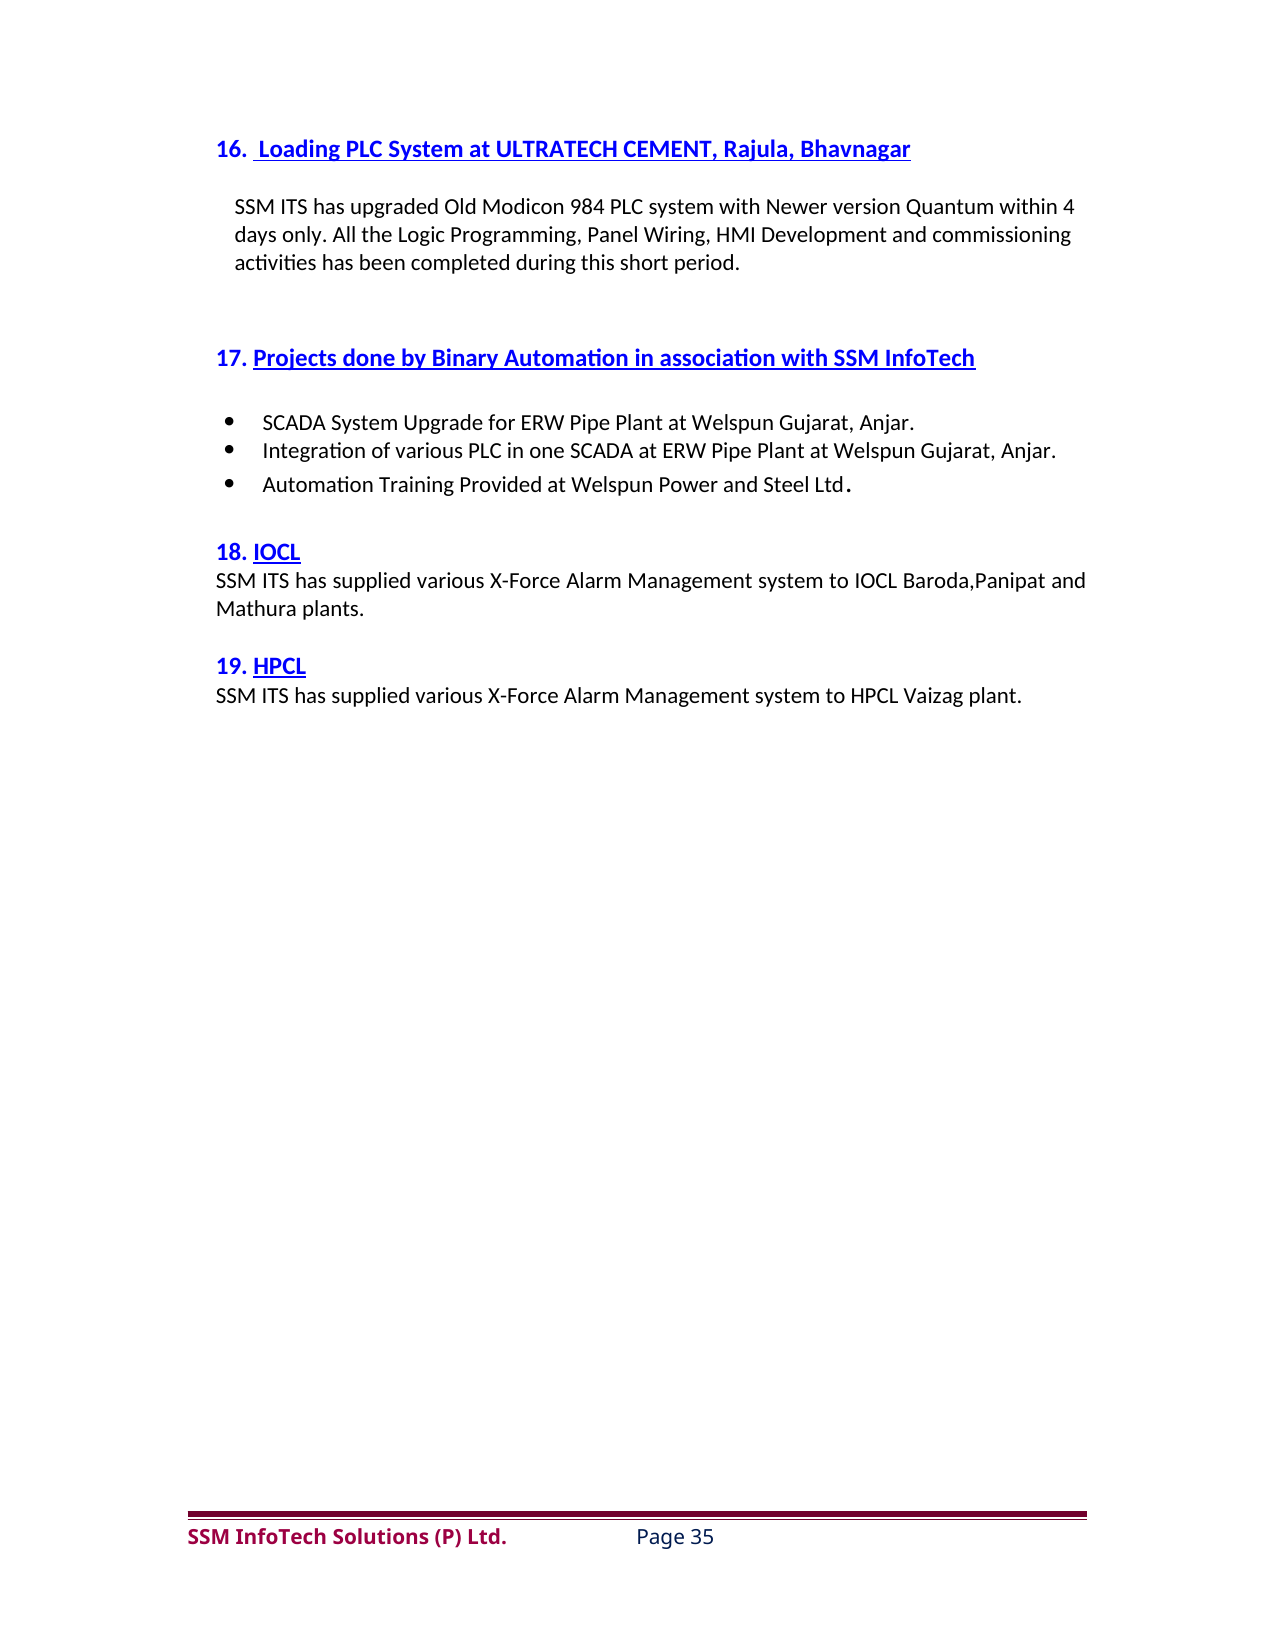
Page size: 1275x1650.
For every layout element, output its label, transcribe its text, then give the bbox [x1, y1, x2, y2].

list Integration of various PLC in one SCADA at ERW Pipe Plant at Welspun Gujarat, Anjar. [225, 437, 1087, 464]
text SSM ITS has supplied various X-Force Alarm Management system to IOCL Baroda,Panipat and Mathura plants. [216, 566, 1087, 622]
list HPCL [216, 650, 1084, 681]
list IOCL [216, 536, 1084, 566]
list SCADA System Upgrade for ERW Pipe Plant at Welspun Gujarat, Anjar. [225, 408, 1087, 437]
text SSM ITS has upgraded Old Modicon 984 PLC system with Newer version Quantum within 4 days only. All the Logic Programming, Panel Wiring, HMI Development and commissioning activities has been completed during this short period. [234, 192, 1084, 276]
list Projects done by Binary Automation in association with SSM InfoTech [216, 342, 1084, 373]
list Loading PLC System at ULTRATECH CEMENT, Rajula, Bhavnagar [216, 134, 1084, 164]
text SSM ITS has supplied various X-Force Alarm Management system to HPCL Vaizag plant. [216, 681, 1087, 709]
list Automation Training Provided at Welspun Power and Steel Ltd. [225, 464, 1087, 500]
